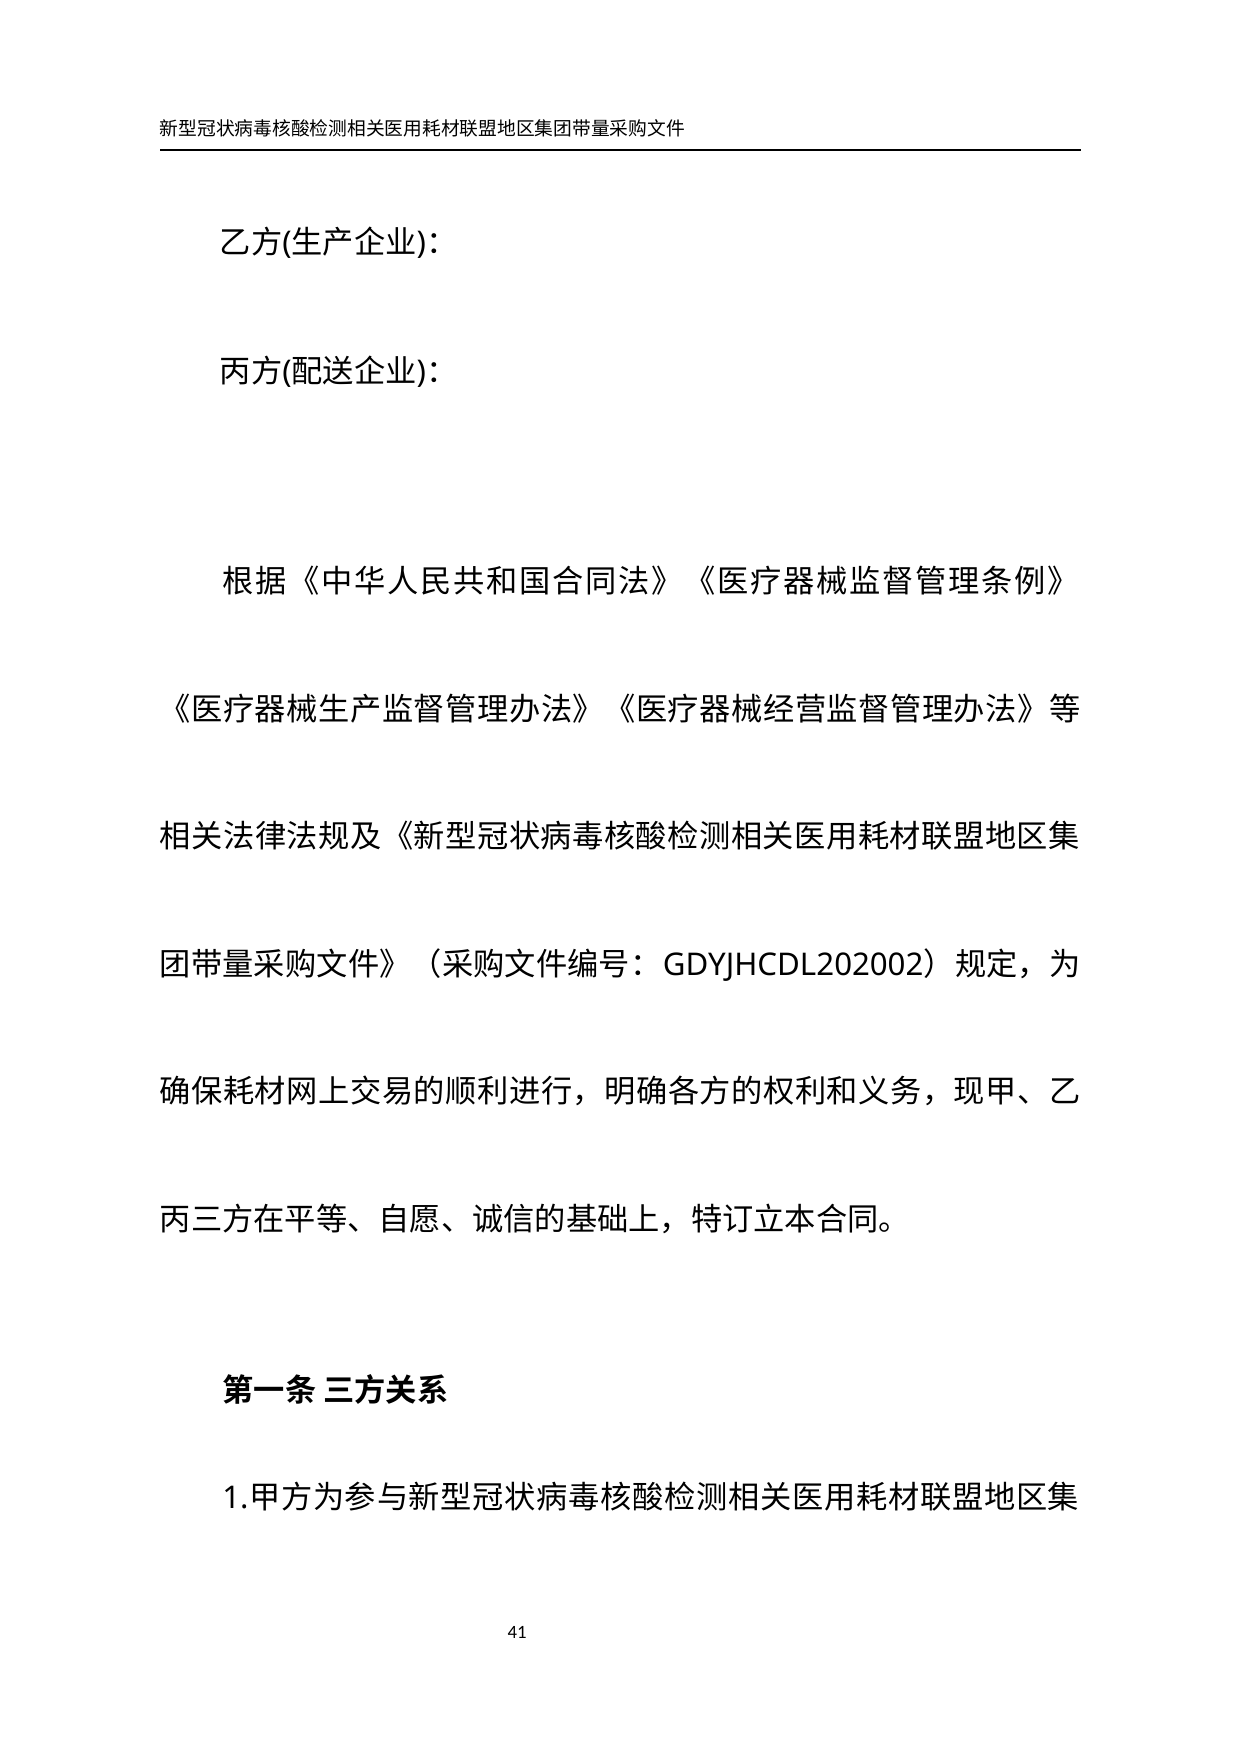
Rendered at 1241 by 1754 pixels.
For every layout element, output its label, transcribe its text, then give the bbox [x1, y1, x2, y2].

text 第一条 三方关系 [159, 1345, 1081, 1430]
text 根据《中华人民共和国合同法》《医疗器械监督管理条例》《医疗器械生产监督管理办法》《医疗器械经营监督管理办法》等相关法律法规及《新型冠状病毒核酸检测相关医用耗材联盟地区集团带量采购文件》（采购文件编号：GDYJHCDL202002）规定，为确保耗材网上交易的顺利进行，明确各方的权利和义务，现甲、乙、丙三方在平等、自愿、诚信的基础上，特订立本合同。 [159, 536, 1081, 1259]
text 乙方(生产企业)： [190, 197, 1081, 282]
text 丙方(配送企业)： [190, 326, 1081, 411]
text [159, 1453, 1081, 1538]
